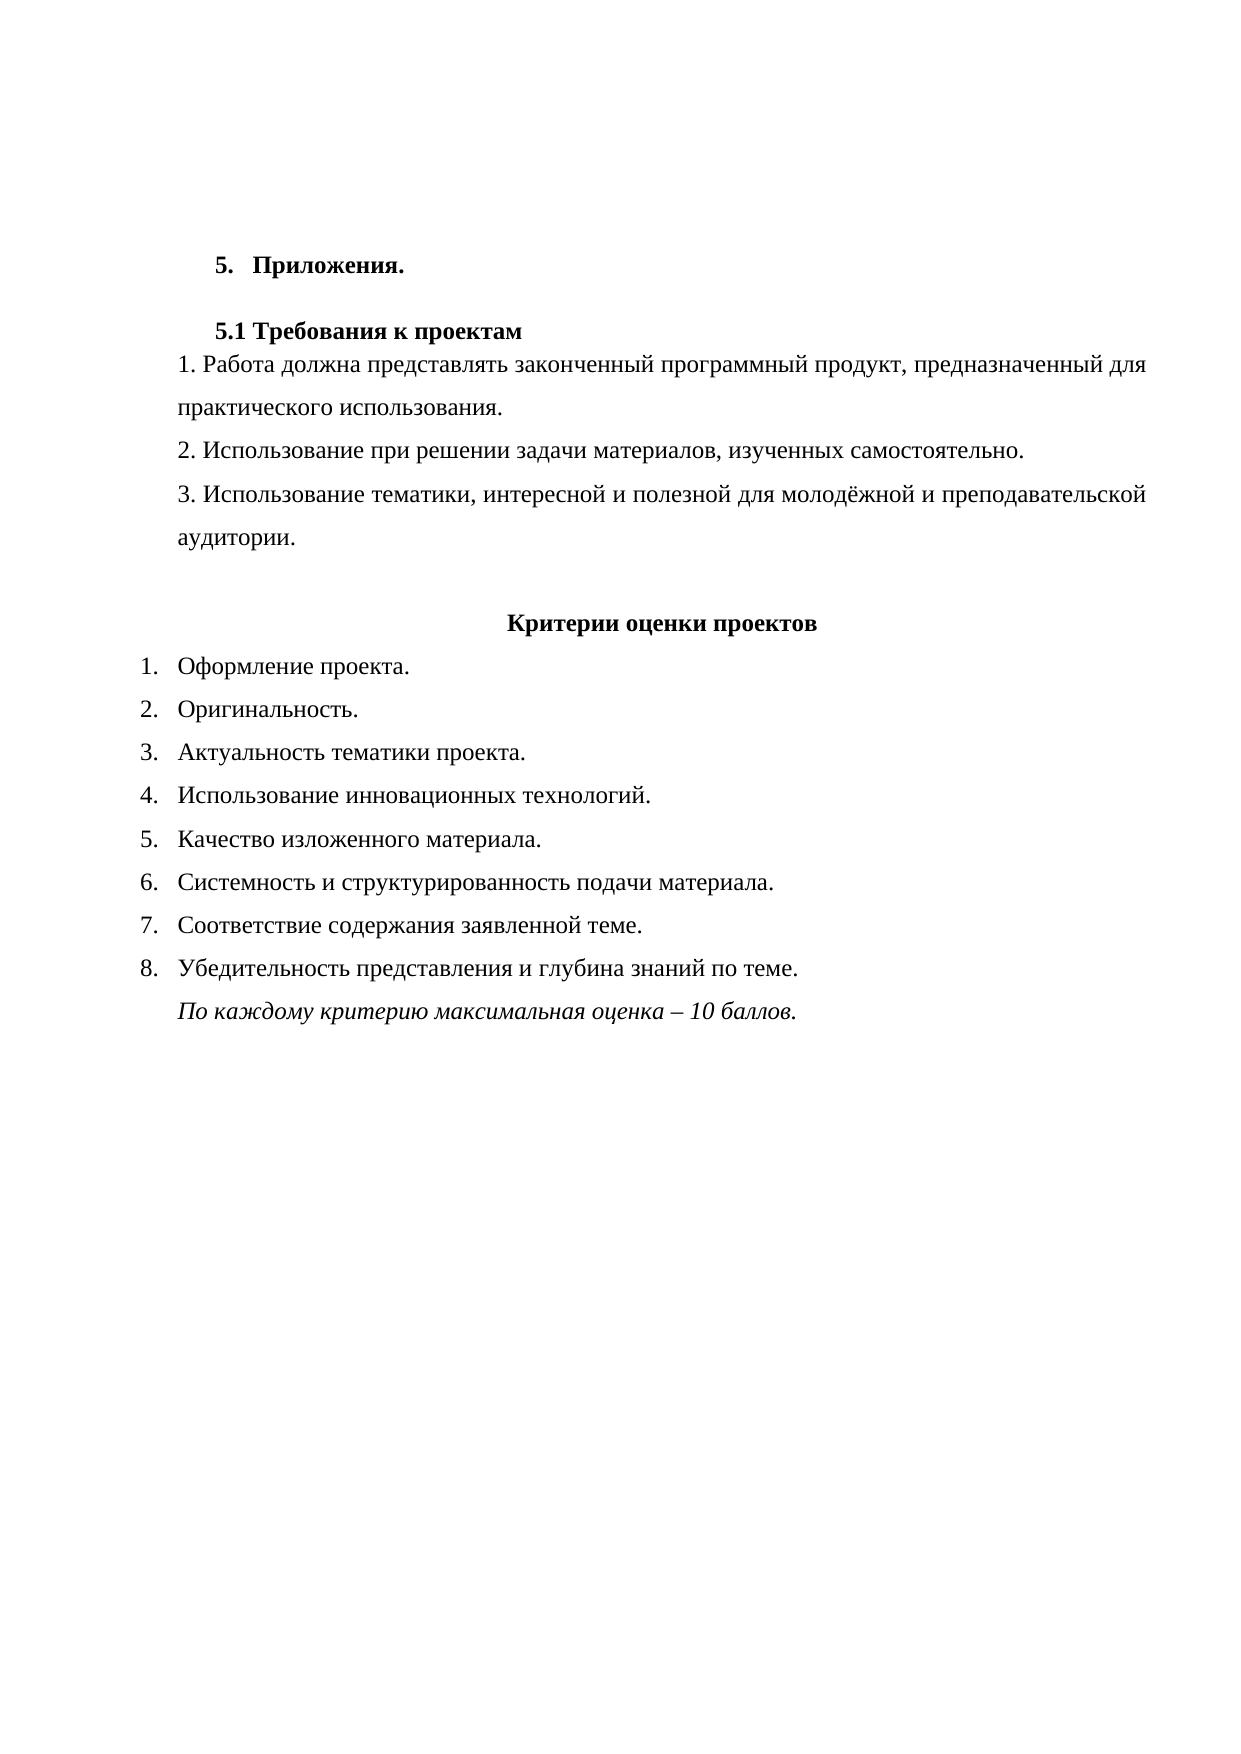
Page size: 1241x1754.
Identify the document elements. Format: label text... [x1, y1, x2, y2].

text 2. Использование при решении задачи материалов, изученных самостоятельно. [177, 436, 1147, 464]
list Соответствие содержания заявленной теме. [140, 910, 1147, 939]
text По каждому критерию максимальная оценка – 10 баллов. [177, 996, 1147, 1025]
list Системность и структурированность подачи материала. [140, 867, 1147, 896]
list Использование инновационных технологий. [140, 781, 1147, 809]
text 1. Работа должна представлять законченный программный продукт, предназначенный для практического использования. [177, 349, 1147, 421]
list Оформление проекта. [140, 651, 1147, 680]
list Приложения. [215, 250, 1152, 279]
list Оригинальность. [140, 694, 1147, 723]
list Актуальность тематики проекта. [140, 737, 1147, 766]
text 5.1 Требования к проектам [215, 316, 1147, 345]
list Качество изложенного материала. [140, 824, 1147, 852]
text 3. Использование тематики, интересной и полезной для молодёжной и преподавательской аудитории. [177, 479, 1147, 551]
text Критерии оценки проектов [177, 608, 1147, 637]
list Убедительность представления и глубина знаний по теме. [140, 953, 1147, 982]
